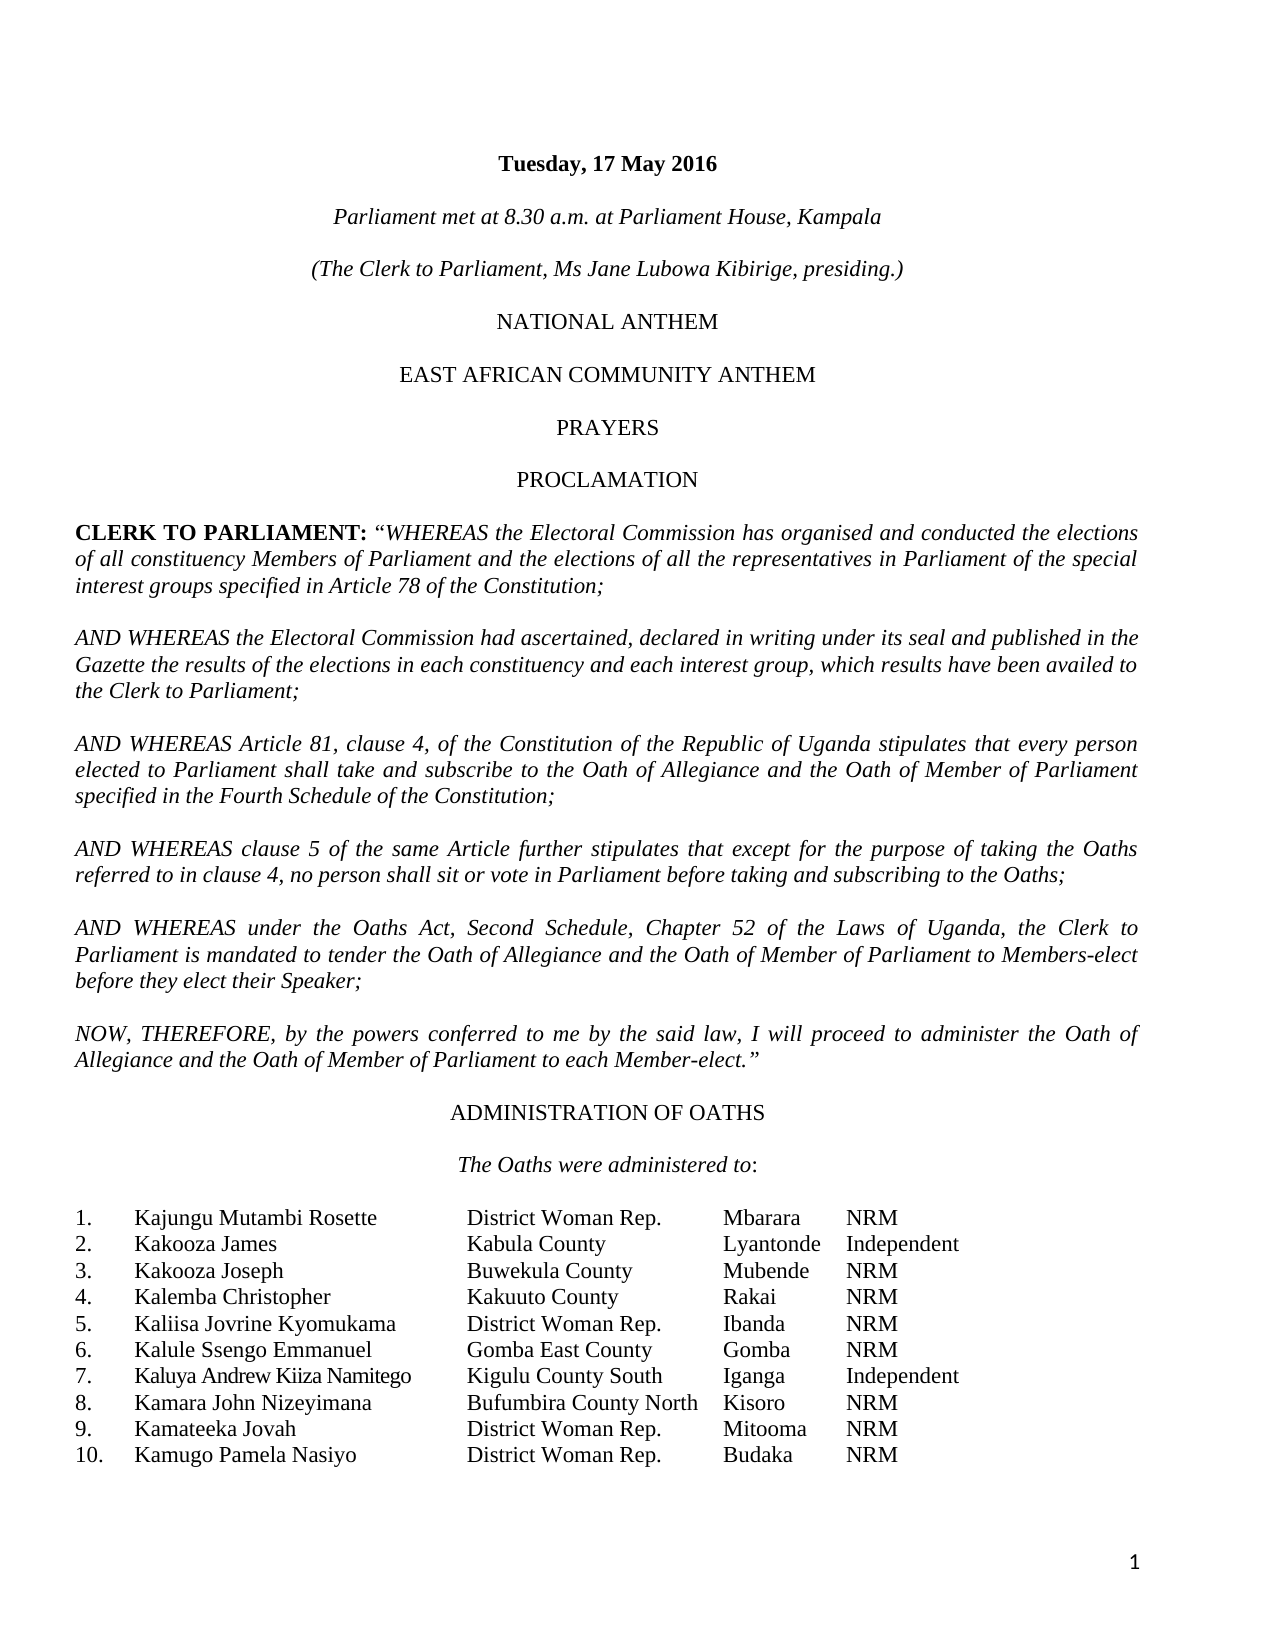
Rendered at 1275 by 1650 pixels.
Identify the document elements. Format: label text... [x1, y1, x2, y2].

list Kaluya Andrew Kiiza Namitego Kigulu County South Iganga Independent [75, 1362, 1140, 1389]
list Kajungu Mutambi Rosette District Woman Rep. Mbarara NRM [75, 1204, 1140, 1231]
text AND WHEREAS under the Oaths Act, Second Schedule, Chapter 52 of the Laws of Uganda, the Clerk to Parliament is mandated to tender the Oath of Allegiance and the Oath of Member of Parliament to Members-elect before they elect their Speaker; [75, 914, 1140, 993]
list Kakooza James Kabula County Lyantonde Independent [75, 1231, 1140, 1257]
list Kakooza Joseph Buwekula County Mubende NRM [75, 1257, 1140, 1283]
list Kamateeka Jovah District Woman Rep. Mitooma NRM [75, 1415, 1140, 1441]
text The Oaths were administered to: [75, 1151, 1140, 1178]
list Kamara John Nizeyimana Bufumbira County North Kisoro NRM [75, 1389, 1140, 1415]
text Parliament met at 8.30 a.m. at Parliament House, Kampala [75, 203, 1140, 229]
text ADMINISTRATION OF OATHS [75, 1099, 1140, 1125]
list Kaliisa Jovrine Kyomukama District Woman Rep. Ibanda NRM [75, 1309, 1140, 1336]
text PROCLAMATION [75, 466, 1140, 493]
text Tuesday, 17 May 2016 [75, 150, 1140, 176]
list Kalemba Christopher Kakuuto County Rakai NRM [75, 1283, 1140, 1309]
list Kamugo Pamela Nasiyo District Woman Rep. Budaka NRM [75, 1441, 1140, 1468]
text EAST AFRICAN COMMUNITY ANTHEM [75, 361, 1140, 387]
text (The Clerk to Parliament, Ms Jane Lubowa Kibirige, presiding.) [75, 255, 1140, 282]
text CLERK TO PARLIAMENT: “WHEREAS the Electoral Commission has organised and conducted the elections of all constituency Members of Parliament and the elections of all the representatives in Parliament of the special interest groups specified in Article 78 of the Constitution; [75, 519, 1140, 598]
text NATIONAL ANTHEM [75, 308, 1140, 334]
text AND WHEREAS Article 81, clause 4, of the Constitution of the Republic of Uganda stipulates that every person elected to Parliament shall take and subscribe to the Oath of Allegiance and the Oath of Member of Parliament specified in the Fourth Schedule of the Constitution; [75, 730, 1140, 809]
text AND WHEREAS clause 5 of the same Article further stipulates that except for the purpose of taking the Oaths referred to in clause 4, no person shall sit or vote in Parliament before taking and subscribing to the Oaths; [75, 835, 1140, 888]
text NOW, THEREFORE, by the powers conferred to me by the said law, I will proceed to administer the Oath of Allegiance and the Oath of Member of Parliament to each Member-elect.” [75, 1020, 1140, 1072]
text AND WHEREAS the Electoral Commission had ascertained, declared in writing under its seal and published in the Gazette the results of the elections in each constituency and each interest group, which results have been availed to the Clerk to Parliament; [75, 624, 1140, 703]
text PRAYERS [75, 413, 1140, 440]
list Kalule Ssengo Emmanuel Gomba East County Gomba NRM [75, 1336, 1140, 1362]
